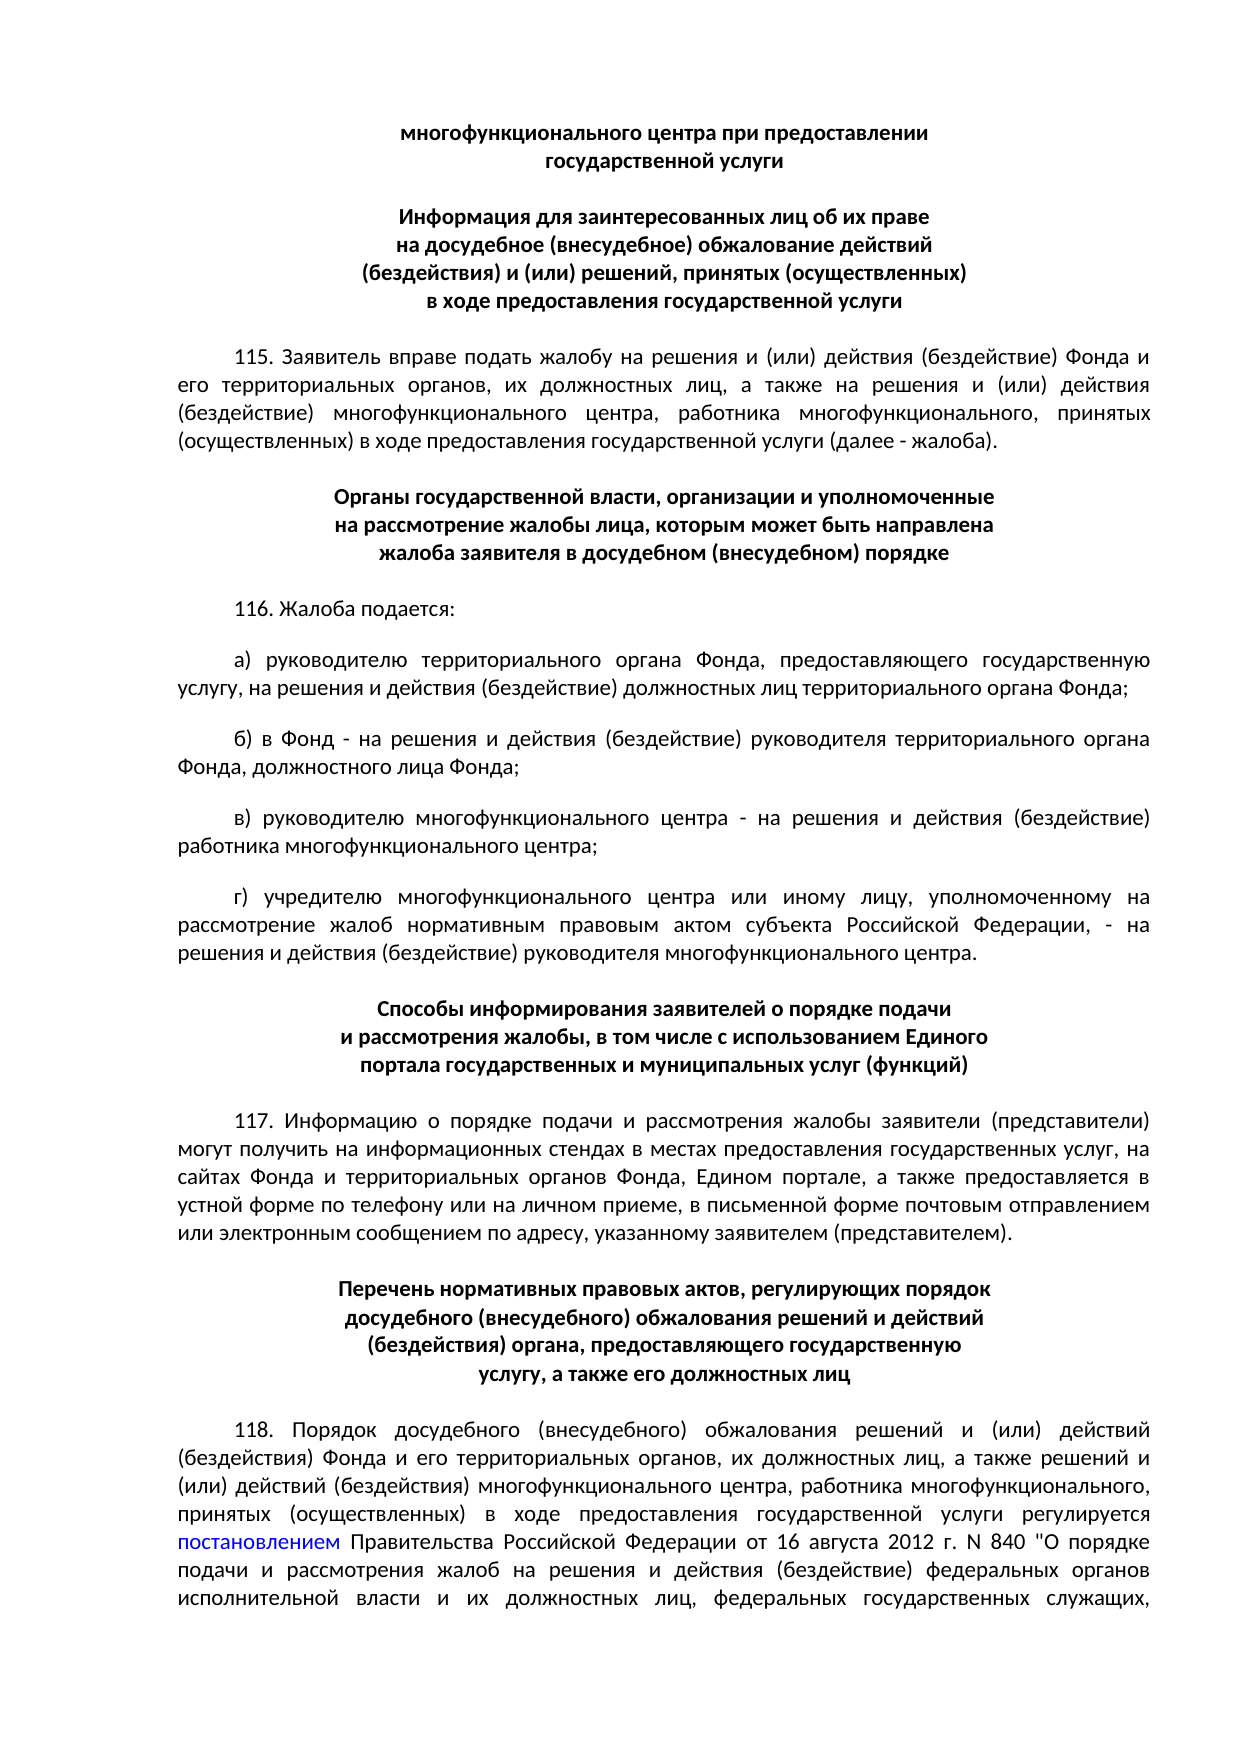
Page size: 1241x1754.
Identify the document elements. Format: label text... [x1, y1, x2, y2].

title многофункционального центра при предоставлении [177, 118, 1152, 146]
text 116. Жалоба подается: [177, 594, 1152, 622]
title досудебного (внесудебного) обжалования решений и действий [177, 1303, 1152, 1331]
title в ходе предоставления государственной услуги [177, 286, 1152, 314]
text в) руководителю многофункционального центра - на решения и действия (бездействие) работника многофункционального центра; [177, 803, 1152, 859]
title Информация для заинтересованных лиц об их праве [177, 202, 1152, 230]
title и рассмотрения жалобы, в том числе с использованием Единого [177, 1022, 1152, 1050]
title Органы государственной власти, организации и уполномоченные [177, 482, 1152, 510]
title портала государственных и муниципальных услуг (функций) [177, 1050, 1152, 1078]
text г) учредителю многофункционального центра или иному лицу, уполномоченному на рассмотрение жалоб нормативным правовым актом субъекта Российской Федерации, - на решения и действия (бездействие) руководителя многофункционального центра. [177, 882, 1152, 966]
title жалоба заявителя в досудебном (внесудебном) порядке [177, 538, 1152, 566]
text а) руководителю территориального органа Фонда, предоставляющего государственную услугу, на решения и действия (бездействие) должностных лиц территориального органа Фонда; [177, 645, 1152, 701]
title на рассмотрение жалобы лица, которым может быть направлена [177, 510, 1152, 538]
title Способы информирования заявителей о порядке подачи [177, 994, 1152, 1022]
text 117. Информацию о порядке подачи и рассмотрения жалобы заявители (представители) могут получить на информационных стендах в местах предоставления государственных услуг, на сайтах Фонда и территориальных органов Фонда, Едином портале, а также предоставляется в устной форме по телефону или на личном приеме, в письменной форме почтовым отправлением или электронным сообщением по адресу, указанному заявителем (представителем). [177, 1106, 1152, 1247]
title (бездействия) органа, предоставляющего государственную [177, 1331, 1152, 1359]
text б) в Фонд - на решения и действия (бездействие) руководителя территориального органа Фонда, должностного лица Фонда; [177, 724, 1152, 780]
title Перечень нормативных правовых актов, регулирующих порядок [177, 1274, 1152, 1303]
title услугу, а также его должностных лиц [177, 1359, 1152, 1387]
title (бездействия) и (или) решений, принятых (осуществленных) [177, 258, 1152, 286]
text 115. Заявитель вправе подать жалобу на решения и (или) действия (бездействие) Фонда и его территориальных органов, их должностных лиц, а также на решения и (или) действия (бездействие) многофункционального центра, работника многофункционального, принятых (осуществленных) в ходе предоставления государственной услуги (далее - жалоба). [177, 342, 1152, 454]
title государственной услуги [177, 146, 1152, 174]
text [177, 1415, 1152, 1611]
title на досудебное (внесудебное) обжалование действий [177, 230, 1152, 258]
